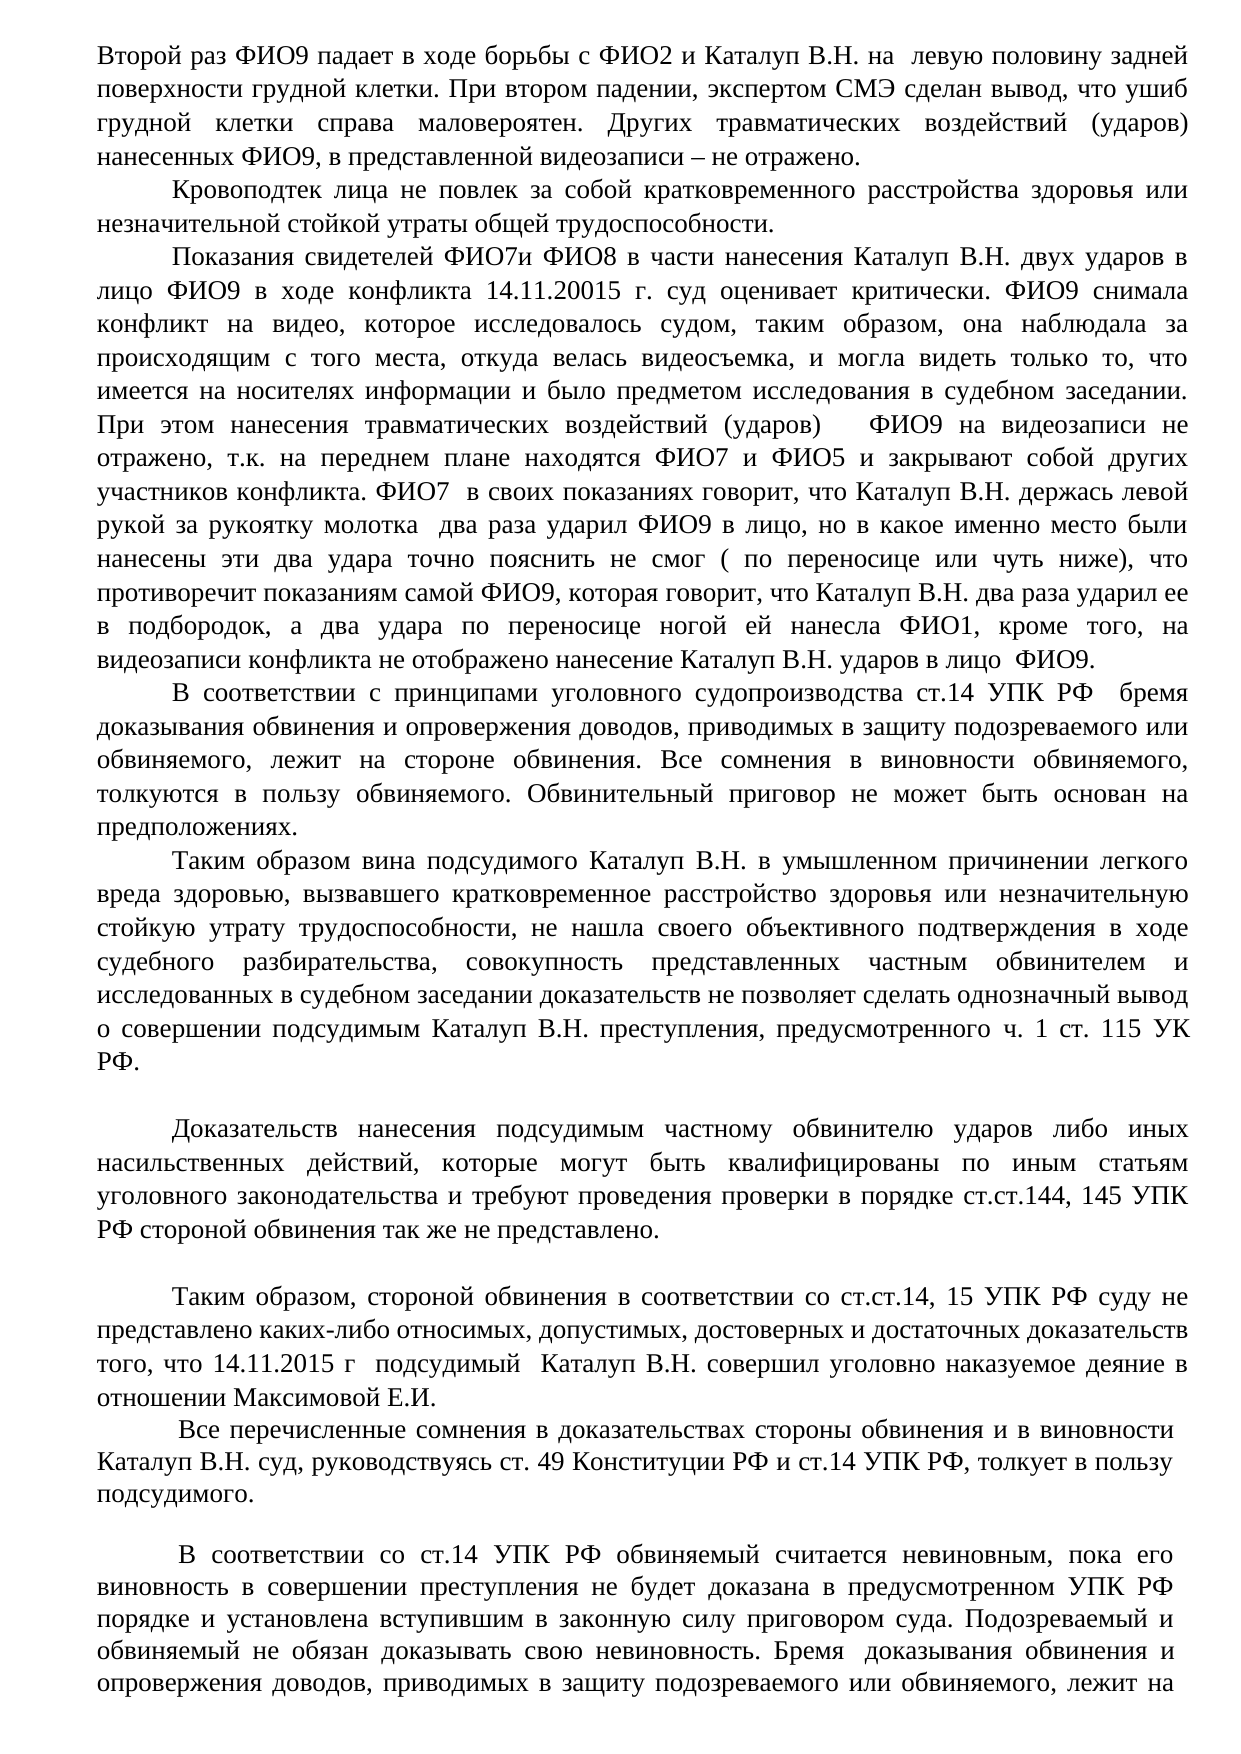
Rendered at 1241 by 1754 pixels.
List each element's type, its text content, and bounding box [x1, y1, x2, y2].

text Кровоподтек лица не повлек за собой кратковременного расстройства здоровья или незначительной стойкой утраты общей трудоспособности. [97, 172, 1190, 239]
text Все перечисленные сомнения в доказательствах стороны обвинения и в виновности Каталуп В.Н. суд, руководствуясь ст. 49 Конституции РФ и ст.14 УПК РФ, толкует в пользу подсудимого. [97, 1413, 1175, 1509]
text В соответствии с принципами уголовного судопроизводства ст.14 УПК РФ бремя доказывания обвинения и опровержения доводов, приводимых в защиту подозреваемого или обвиняемого, лежит на стороне обвинения. Все сомнения в виновности обвиняемого, толкуются в пользу обвиняемого. Обвинительный приговор не может быть основан на предположениях. [97, 675, 1190, 842]
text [97, 1538, 1175, 1697]
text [97, 37, 1190, 172]
text Таким образом, стороной обвинения в соответствии со ст.ст.14, 15 УПК РФ суду не представлено каких-либо относимых, допустимых, достоверных и достаточных доказательств того, что 14.11.2015 г подсудимый Каталуп В.Н. совершил уголовно наказуемое деяние в отношении Максимовой Е.И. [97, 1278, 1190, 1413]
text Показания свидетелей ФИО7и ФИО8 в части нанесения Каталуп В.Н. двух ударов в лицо ФИО9 в ходе конфликта 14.11.20015 г. суд оценивает критически. ФИО9 снимала конфликт на видео, которое исследовалось судом, таким образом, она наблюдала за происходящим с того места, откуда велась видеосъемка, и могла видеть только то, что имеется на носителях информации и было предметом исследования в судебном заседании. При этом нанесения травматических воздействий (ударов) ФИО9 на видеозаписи не отражено, т.к. на переднем плане находятся ФИО7 и ФИО5 и закрывают собой других участников конфликта. ФИО7 в своих показаниях говорит, что Каталуп В.Н. держась левой рукой за рукоятку молотка два раза ударил ФИО9 в лицо, но в какое именно место были нанесены эти два удара точно пояснить не смог ( по переносице или чуть ниже), что противоречит показаниям самой ФИО9, которая говорит, что Каталуп В.Н. два раза ударил ее в подбородок, а два удара по переносице ногой ей нанесла ФИО1, кроме того, на видеозаписи конфликта не отображено нанесение Каталуп В.Н. ударов в лицо ФИО9. [97, 239, 1190, 675]
text Доказательств нанесения подсудимым частному обвинителю ударов либо иных насильственных действий, которые могут быть квалифицированы по иным статьям уголовного законодательства и требуют проведения проверки в порядке ст.ст.144, 145 УПК РФ стороной обвинения так же не представлено. [97, 1111, 1190, 1245]
text Таким образом вина подсудимого Каталуп В.Н. в умышленном причинении легкого вреда здоровью, вызвавшего кратковременное расстройство здоровья или незначительную стойкую утрату трудоспособности, не нашла своего объективного подтверждения в ходе судебного разбирательства, совокупность представленных частным обвинителем и исследованных в судебном заседании доказательств не позволяет сделать однозначный вывод о совершении подсудимым Каталуп В.Н. преступления, предусмотренного ч. 1 ст. 115 УК РФ. [97, 842, 1190, 1077]
